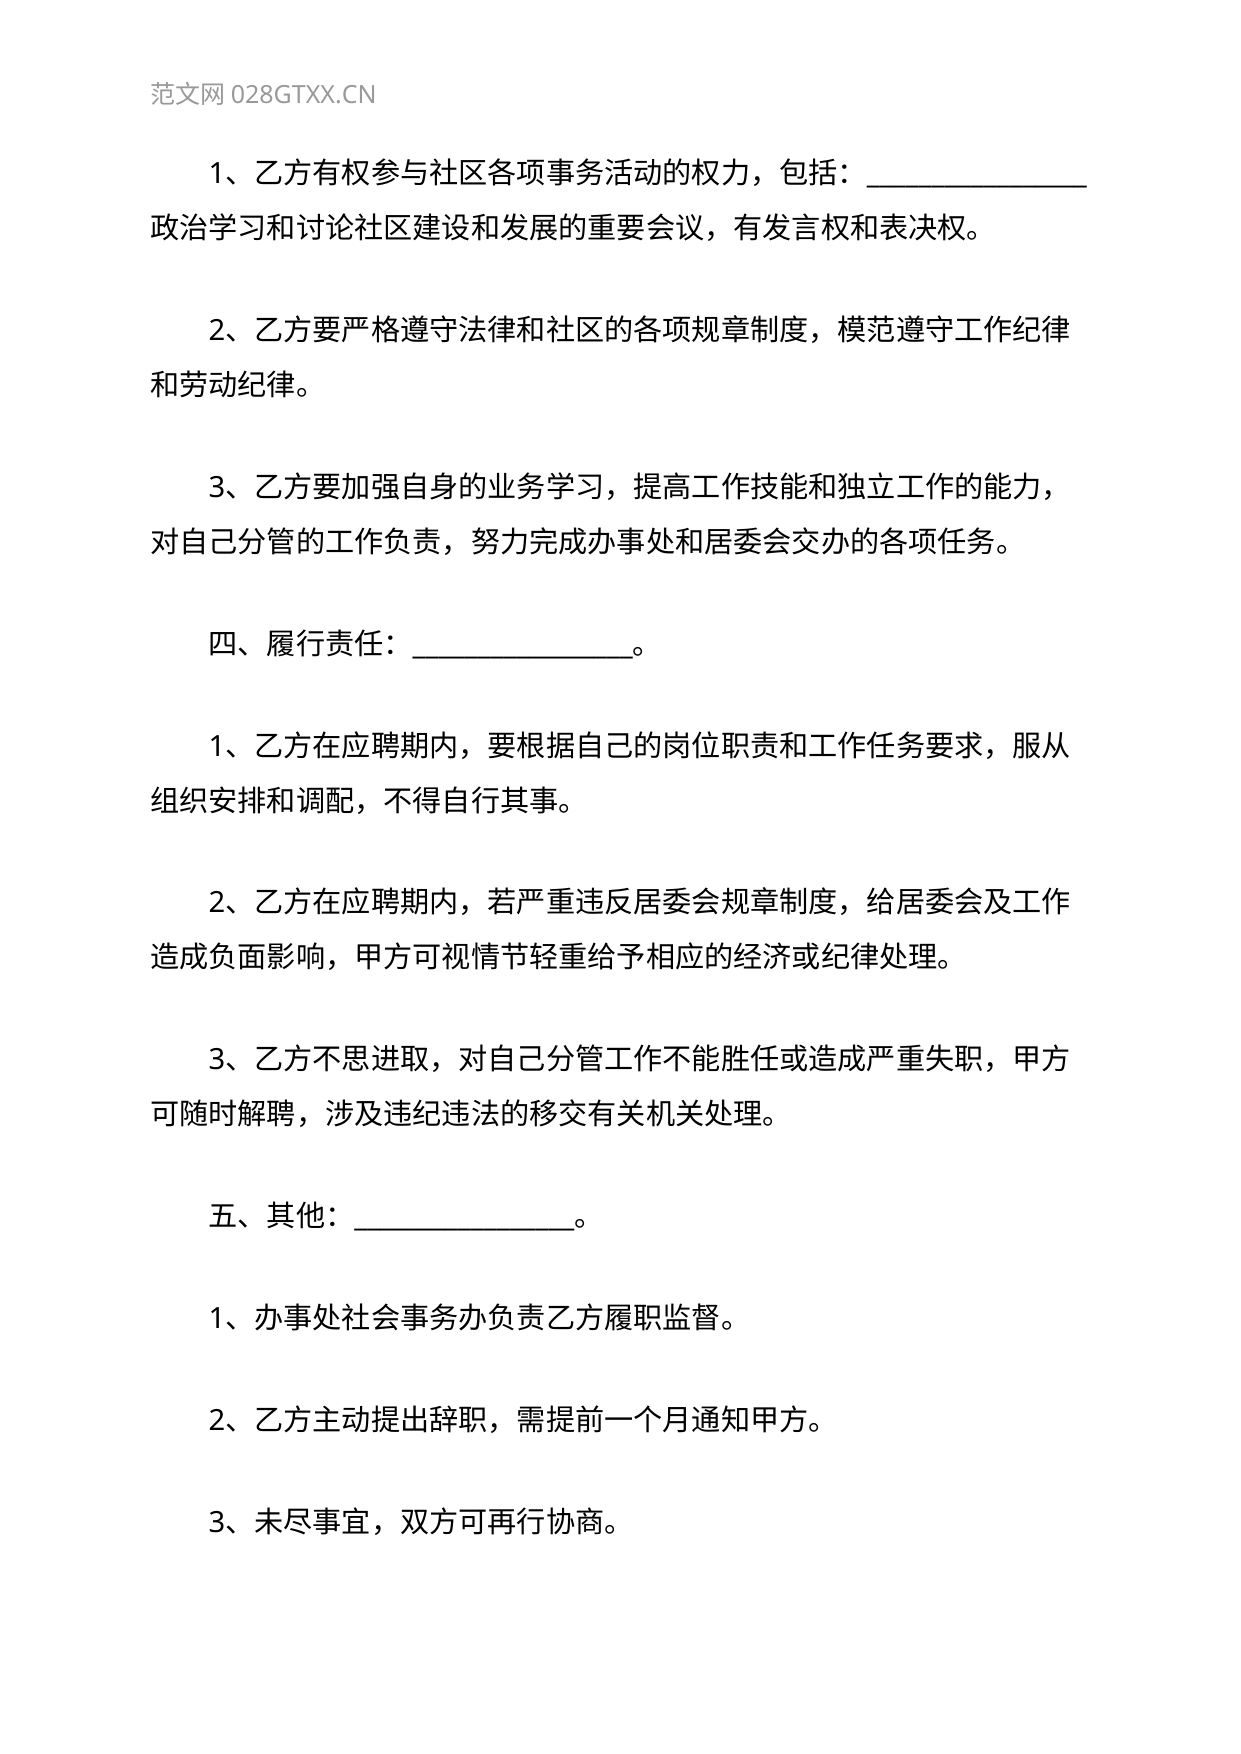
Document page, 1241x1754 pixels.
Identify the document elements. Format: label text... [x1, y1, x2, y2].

text 3、乙方要加强自身的业务学习，提高工作技能和独立工作的能力，对自己分管的工作负责，努力完成办事处和居委会交办的各项任务。 [150, 463, 1090, 561]
text 1、办事处社会事务办负责乙方履职监督。 [150, 1294, 1090, 1337]
text 2、乙方主动提出辞职，需提前一个月通知甲方。 [150, 1397, 1090, 1439]
text 1、乙方在应聘期内，要根据自己的岗位职责和工作任务要求，服从组织安排和调配，不得自行其事。 [150, 722, 1090, 819]
text 1、乙方有权参与社区各项事务活动的权力，包括：_________________政治学习和讨论社区建设和发展的重要会议，有发言权和表决权。 [150, 150, 1090, 247]
text 2、乙方要严格遵守法律和社区的各项规章制度，模范遵守工作纪律和劳动纪律。 [150, 307, 1090, 404]
text 3、乙方不思进取，对自己分管工作不能胜任或造成严重失职，甲方可随时解聘，涉及违纪违法的移交有关机关处理。 [150, 1036, 1090, 1133]
text 3、未尽事宜，双方可再行协商。 [150, 1498, 1090, 1541]
text 四、履行责任：_________________。 [150, 620, 1090, 663]
text 2、乙方在应聘期内，若严重违反居委会规章制度，给居委会及工作造成负面影响，甲方可视情节轻重给予相应的经济或纪律处理。 [150, 879, 1090, 976]
text 五、其他：_________________。 [150, 1193, 1090, 1235]
